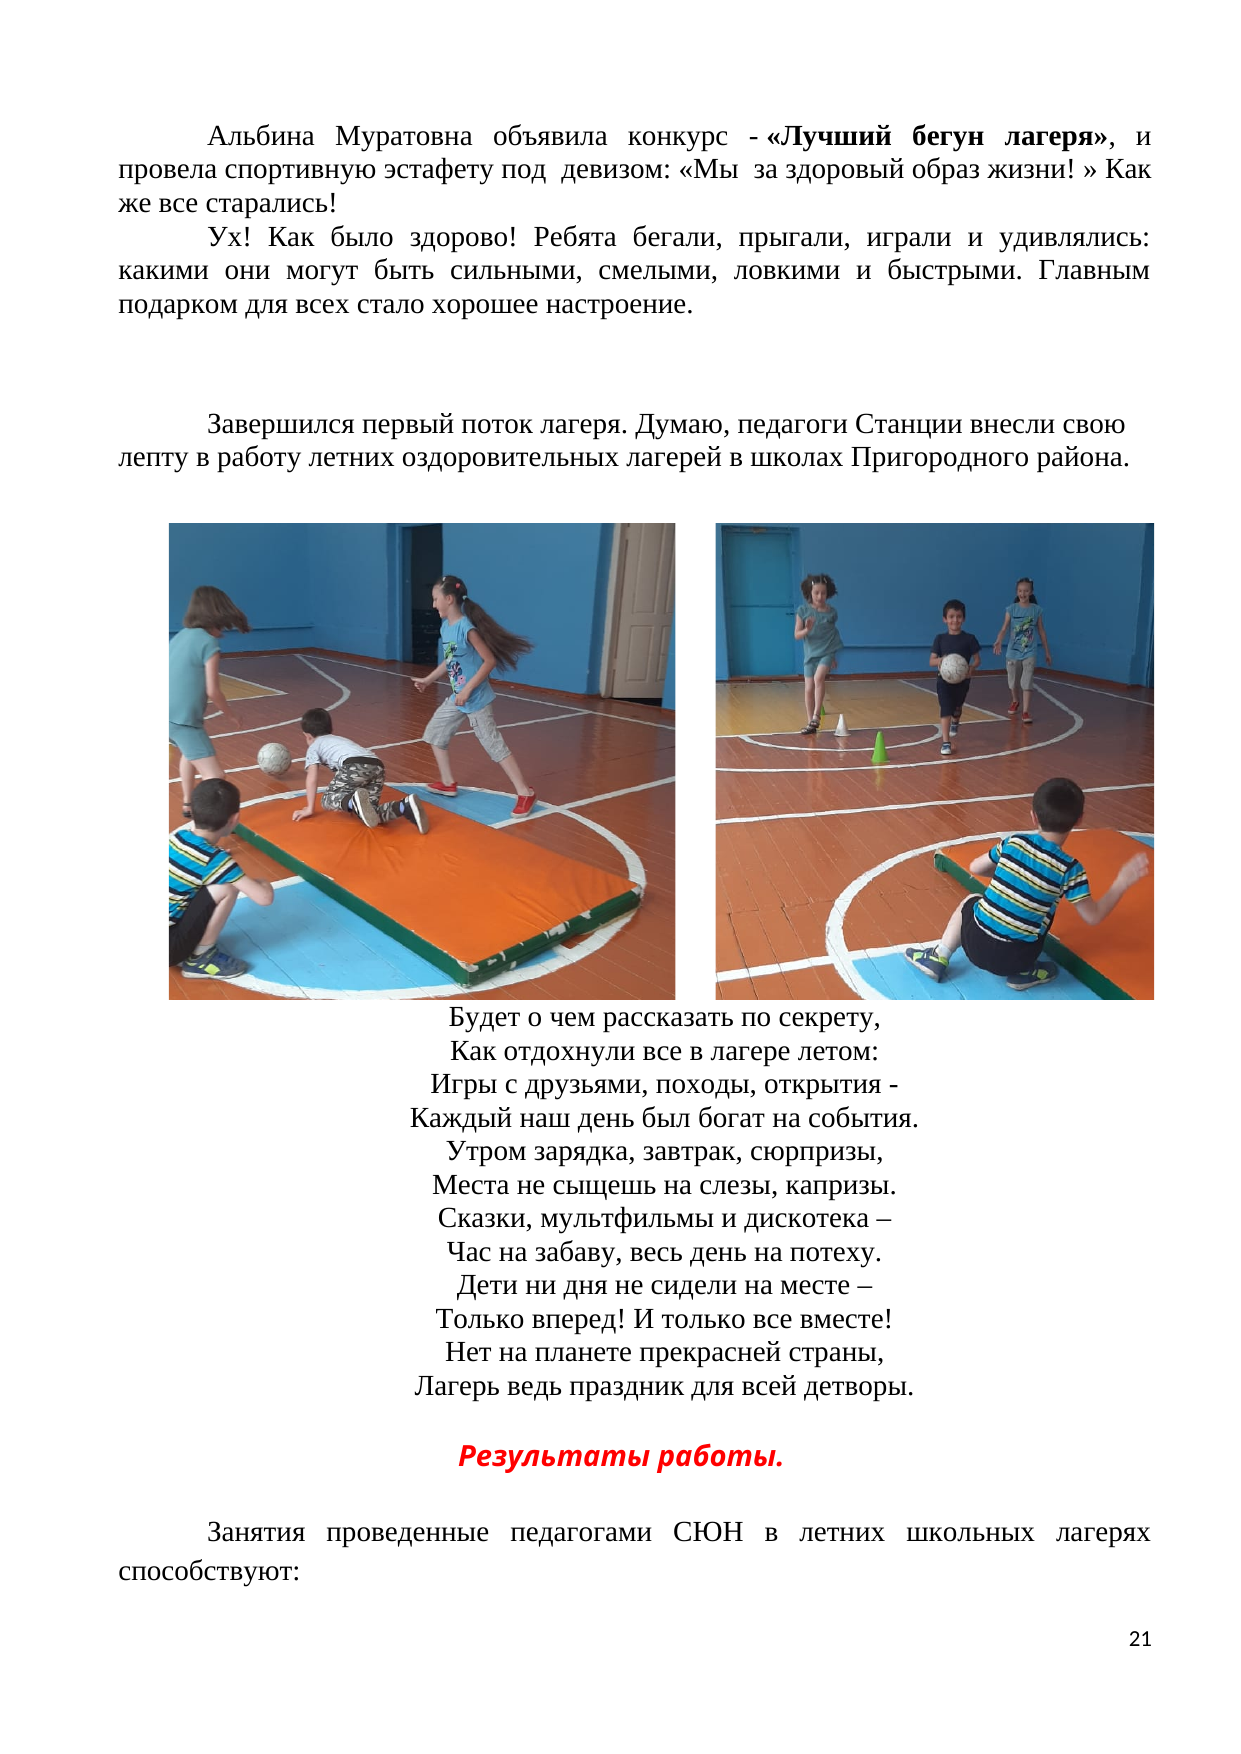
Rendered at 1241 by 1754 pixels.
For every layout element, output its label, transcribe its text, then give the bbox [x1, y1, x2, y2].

text Ух! Как было здорово! Ребята бегали, прыгали, играли и удивлялись: какими они могут быть сильными, смелыми, ловкими и быстрыми. Главным подарком для всех стало хорошее настроение. [118, 219, 1152, 319]
text Результаты работы. [458, 1435, 1152, 1475]
picture [168, 523, 676, 1000]
text Завершился первый поток лагеря. Думаю, педагоги Станции внесли свою лепту в работу летних оздоровительных лагерей в школах Пригородного района. [118, 406, 1152, 473]
picture [715, 523, 1155, 1000]
text Лагерь ведь праздник для всей детворы. [177, 1368, 1152, 1402]
text Занятия проведенные педагогами СЮН в летних школьных лагерях способствуют: [118, 1514, 1152, 1587]
text Альбина Муратовна объявила конкурс - «Лучший бегун лагеря», и провела спортивную эстафету под девизом: «Мы за здоровый образ жизни! » Как же все старались! [118, 118, 1152, 219]
